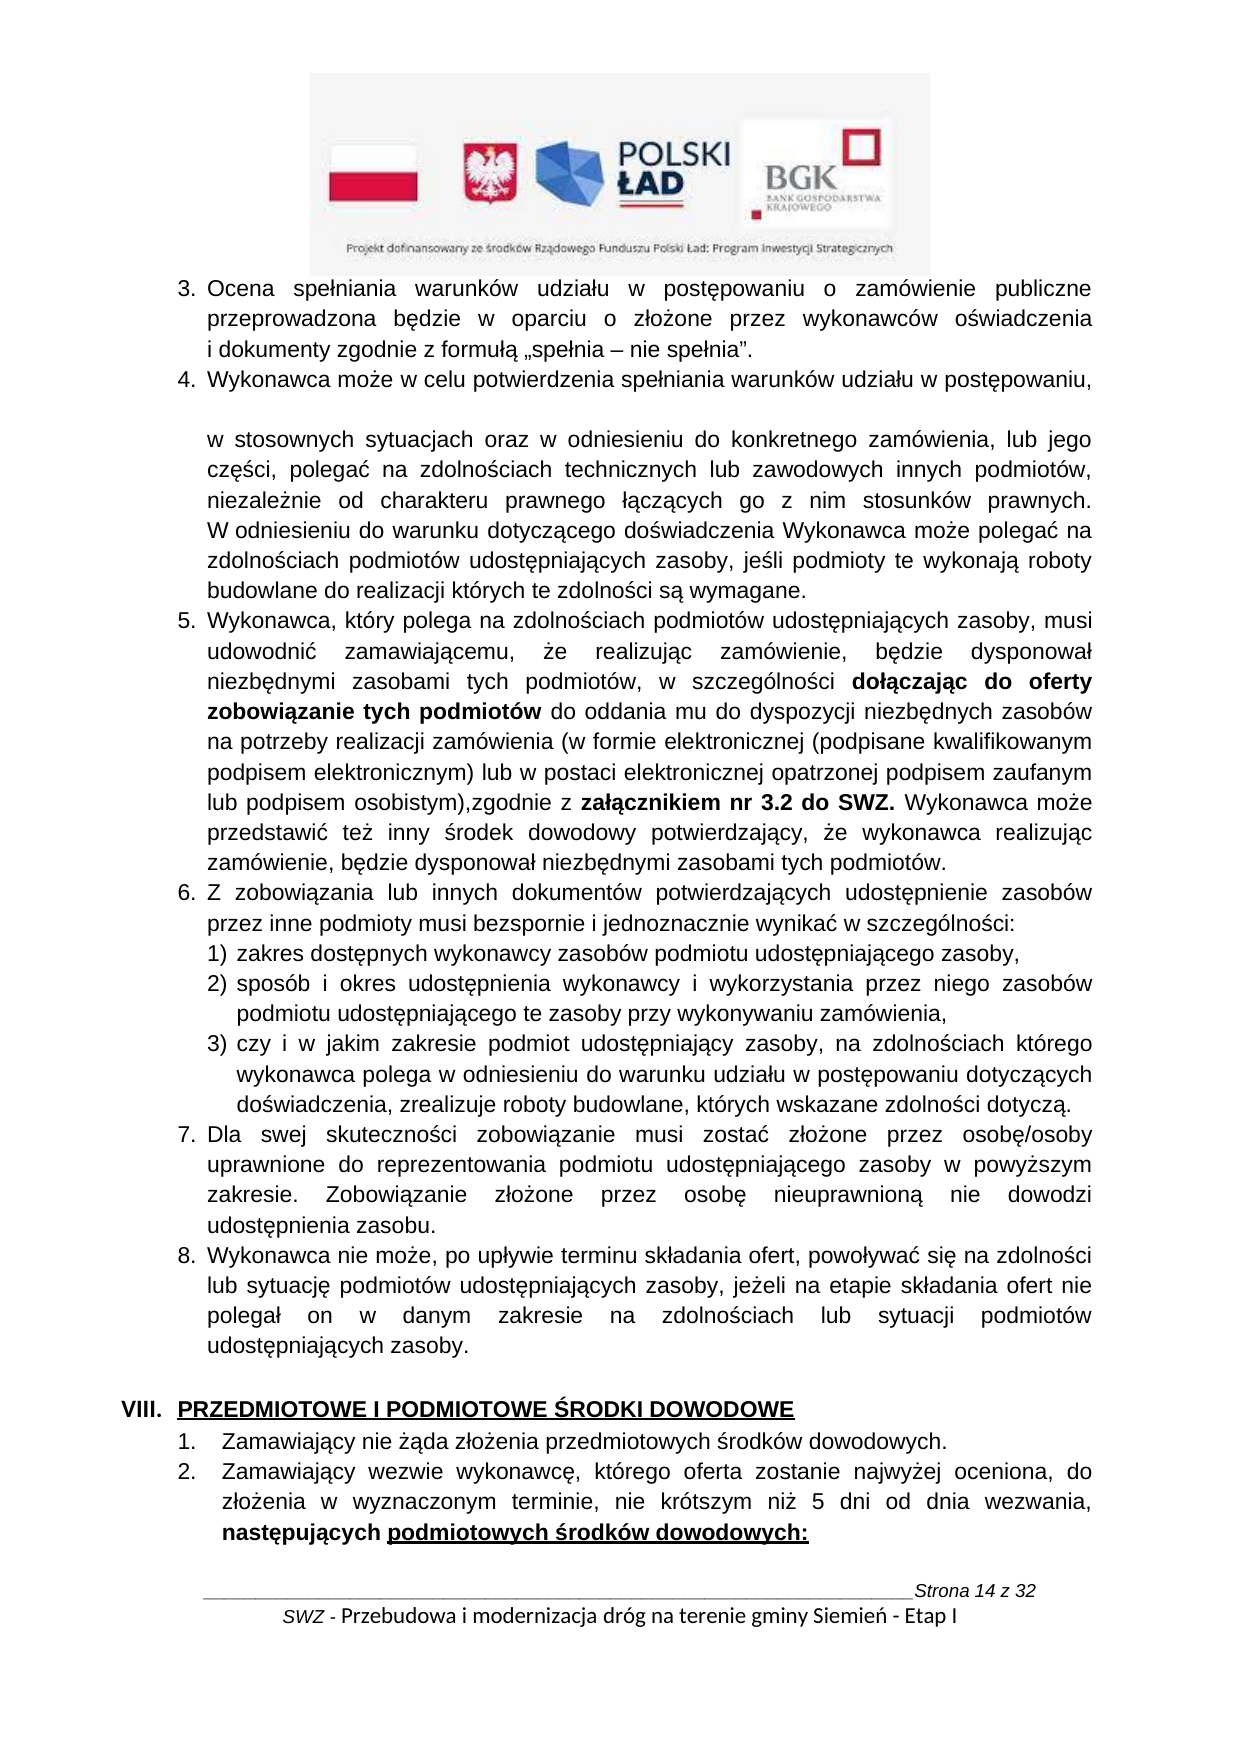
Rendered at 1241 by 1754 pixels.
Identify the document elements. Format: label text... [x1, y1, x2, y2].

list Ocena spełniania warunków udziału w postępowaniu o zamówienie publiczne przeprowadzona będzie w oparciu o złożone przez wykonawców oświadczenia i dokumenty zgodnie z formułą „spełnia – nie spełnia”. [177, 275, 1092, 362]
picture [309, 73, 931, 276]
list czy i w jakim zakresie podmiot udostępniający zasoby, na zdolnościach którego wykonawca polega w odniesieniu do warunku udziału w postępowaniu dotyczących doświadczenia, zrealizuje roboty budowlane, których wskazane zdolności dotyczą. [207, 1030, 1092, 1117]
list zakres dostępnych wykonawcy zasobów podmiotu udostępniającego zasoby, [207, 940, 1092, 966]
list Wykonawca, który polega na zdolnościach podmiotów udostępniających zasoby, musi udowodnić zamawiającemu, że realizując zamówienie, będzie dysponował niezbędnymi zasobami tych podmiotów, w szczególności dołączając do oferty zobowiązanie tych podmiotów do oddania mu do dyspozycji niezbędnych zasobów na potrzeby realizacji zamówienia (w formie elektronicznej (podpisane kwalifikowanym podpisem elektronicznym) lub w postaci elektronicznej opatrzonej podpisem zaufanym lub podpisem osobistym),zgodnie z załącznikiem nr 3.2 do SWZ. Wykonawca może przedstawić też inny środek dowodowy potwierdzający, że wykonawca realizując zamówienie, będzie dysponował niezbędnymi zasobami tych podmiotów. [177, 607, 1092, 875]
list Wykonawca nie może, po upływie terminu składania ofert, powoływać się na zdolności lub sytuację podmiotów udostępniających zasoby, jeżeli na etapie składania ofert nie polegał on w danym zakresie na zdolnościach lub sytuacji podmiotów udostępniających zasoby. [177, 1242, 1092, 1359]
list sposób i okres udostępnienia wykonawcy i wykorzystania przez niego zasobów podmiotu udostępniającego te zasoby przy wykonywaniu zamówienia, [207, 970, 1092, 1026]
list Dla swej skuteczności zobowiązanie musi zostać złożone przez osobę/osoby uprawnione do reprezentowania podmiotu udostępniającego zasoby w powyższym zakresie. Zobowiązanie złożone przez osobę nieuprawnioną nie dowodzi udostępnienia zasobu. [177, 1121, 1092, 1238]
list Zamawiający nie żąda złożenia przedmiotowych środków dowodowych. [177, 1428, 1092, 1454]
list Z zobowiązania lub innych dokumentów potwierdzających udostępnienie zasobów przez inne podmioty musi bezspornie i jednoznacznie wynikać w szczególności: [177, 879, 1092, 936]
list Zamawiający wezwie wykonawcę, którego oferta zostanie najwyżej oceniona, do złożenia w wyznaczonym terminie, nie krótszym niż 5 dni od dnia wezwania, następujących podmiotowych środków dowodowych: [177, 1458, 1092, 1545]
list Wykonawca może w celu potwierdzenia spełniania warunków udziału w postępowaniu, w stosownych sytuacjach oraz w odniesieniu do konkretnego zamówienia, lub jego części, polegać na zdolnościach technicznych lub zawodowych innych podmiotów, niezależnie od charakteru prawnego łączących go z nim stosunków prawnych. W odniesieniu do warunku dotyczącego doświadczenia Wykonawca może polegać na zdolnościach podmiotów udostępniających zasoby, jeśli podmioty te wykonają roboty budowlane do realizacji których te zdolności są wymagane. [177, 366, 1092, 603]
list PRZEDMIOTOWE I PODMIOTOWE ŚRODKI DOWODOWE [162, 1393, 1092, 1423]
